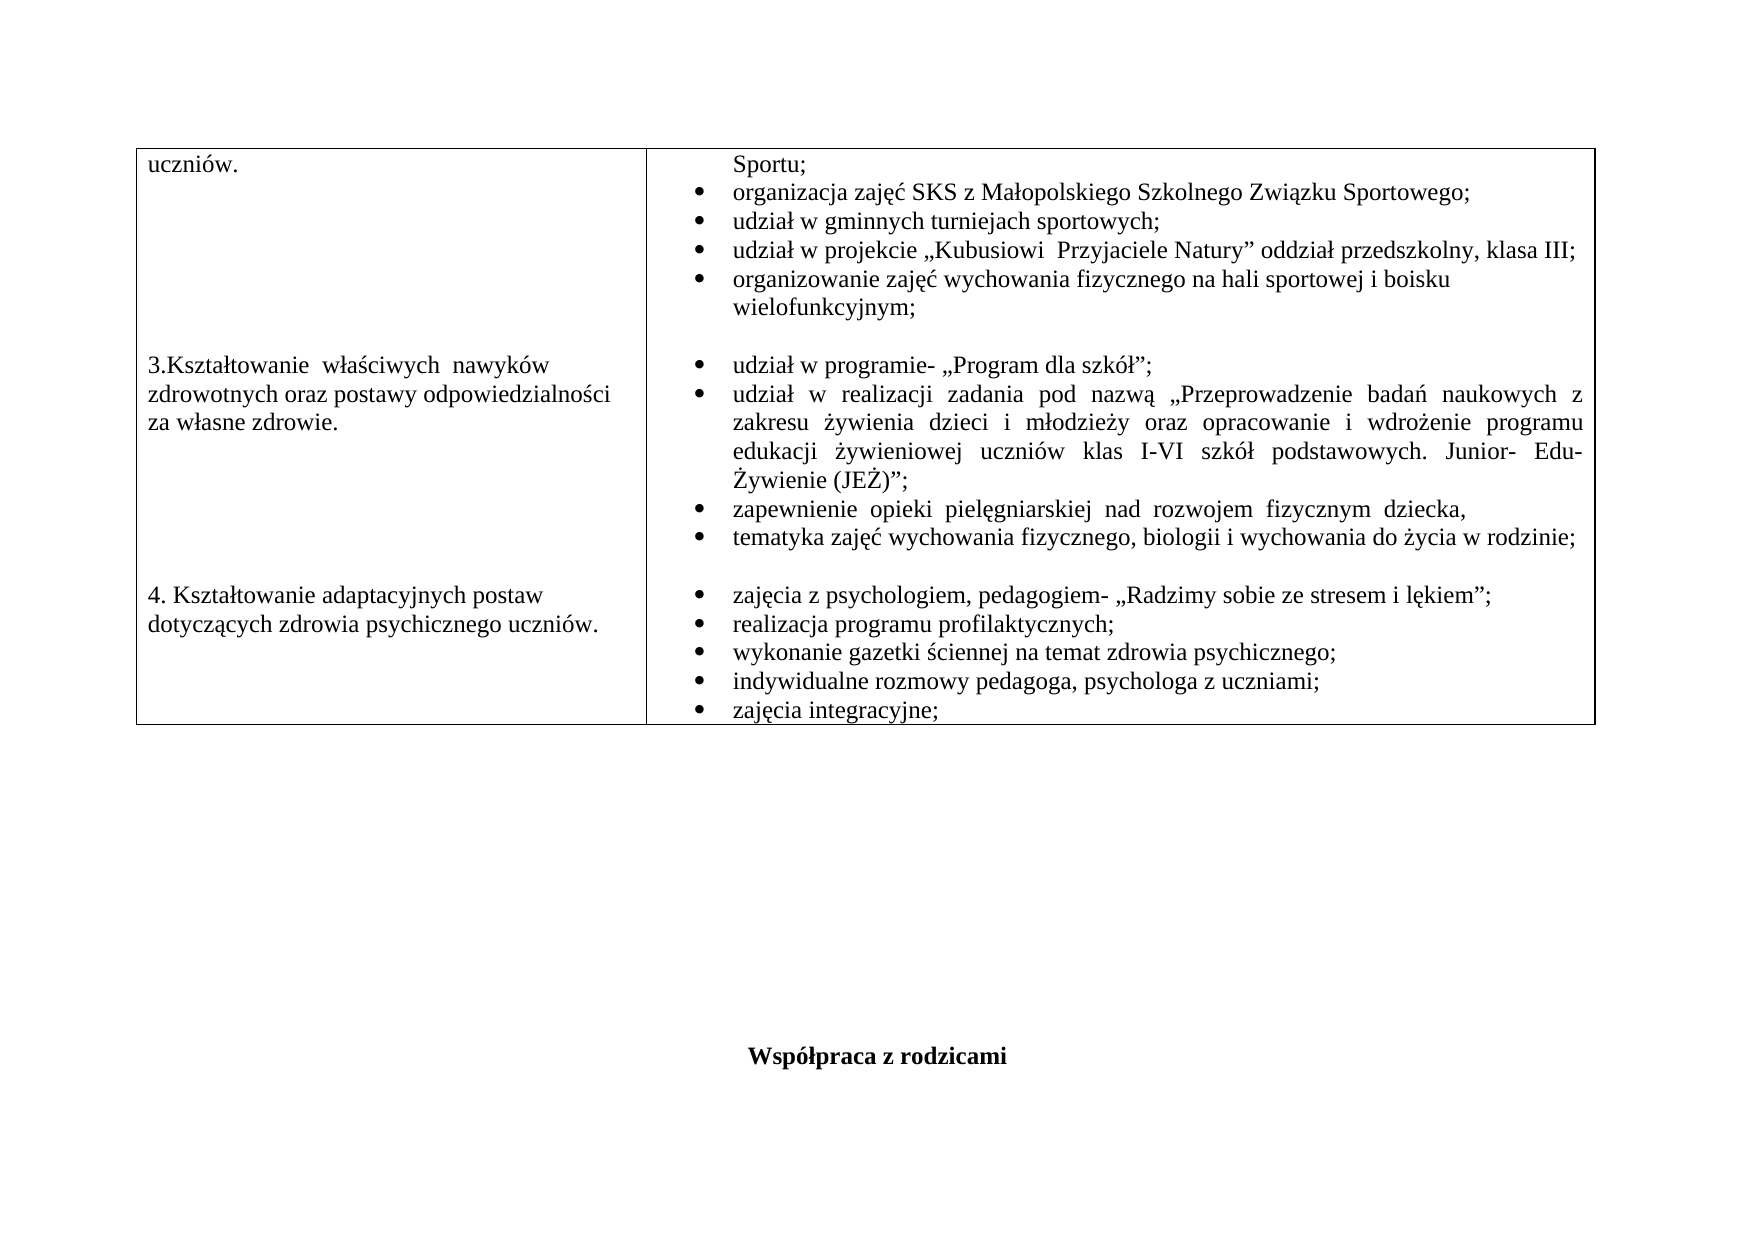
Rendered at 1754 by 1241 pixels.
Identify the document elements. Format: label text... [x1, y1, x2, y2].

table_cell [137, 149, 646, 724]
text Współpraca z rodzicami [148, 1041, 1606, 1070]
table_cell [647, 149, 1594, 724]
